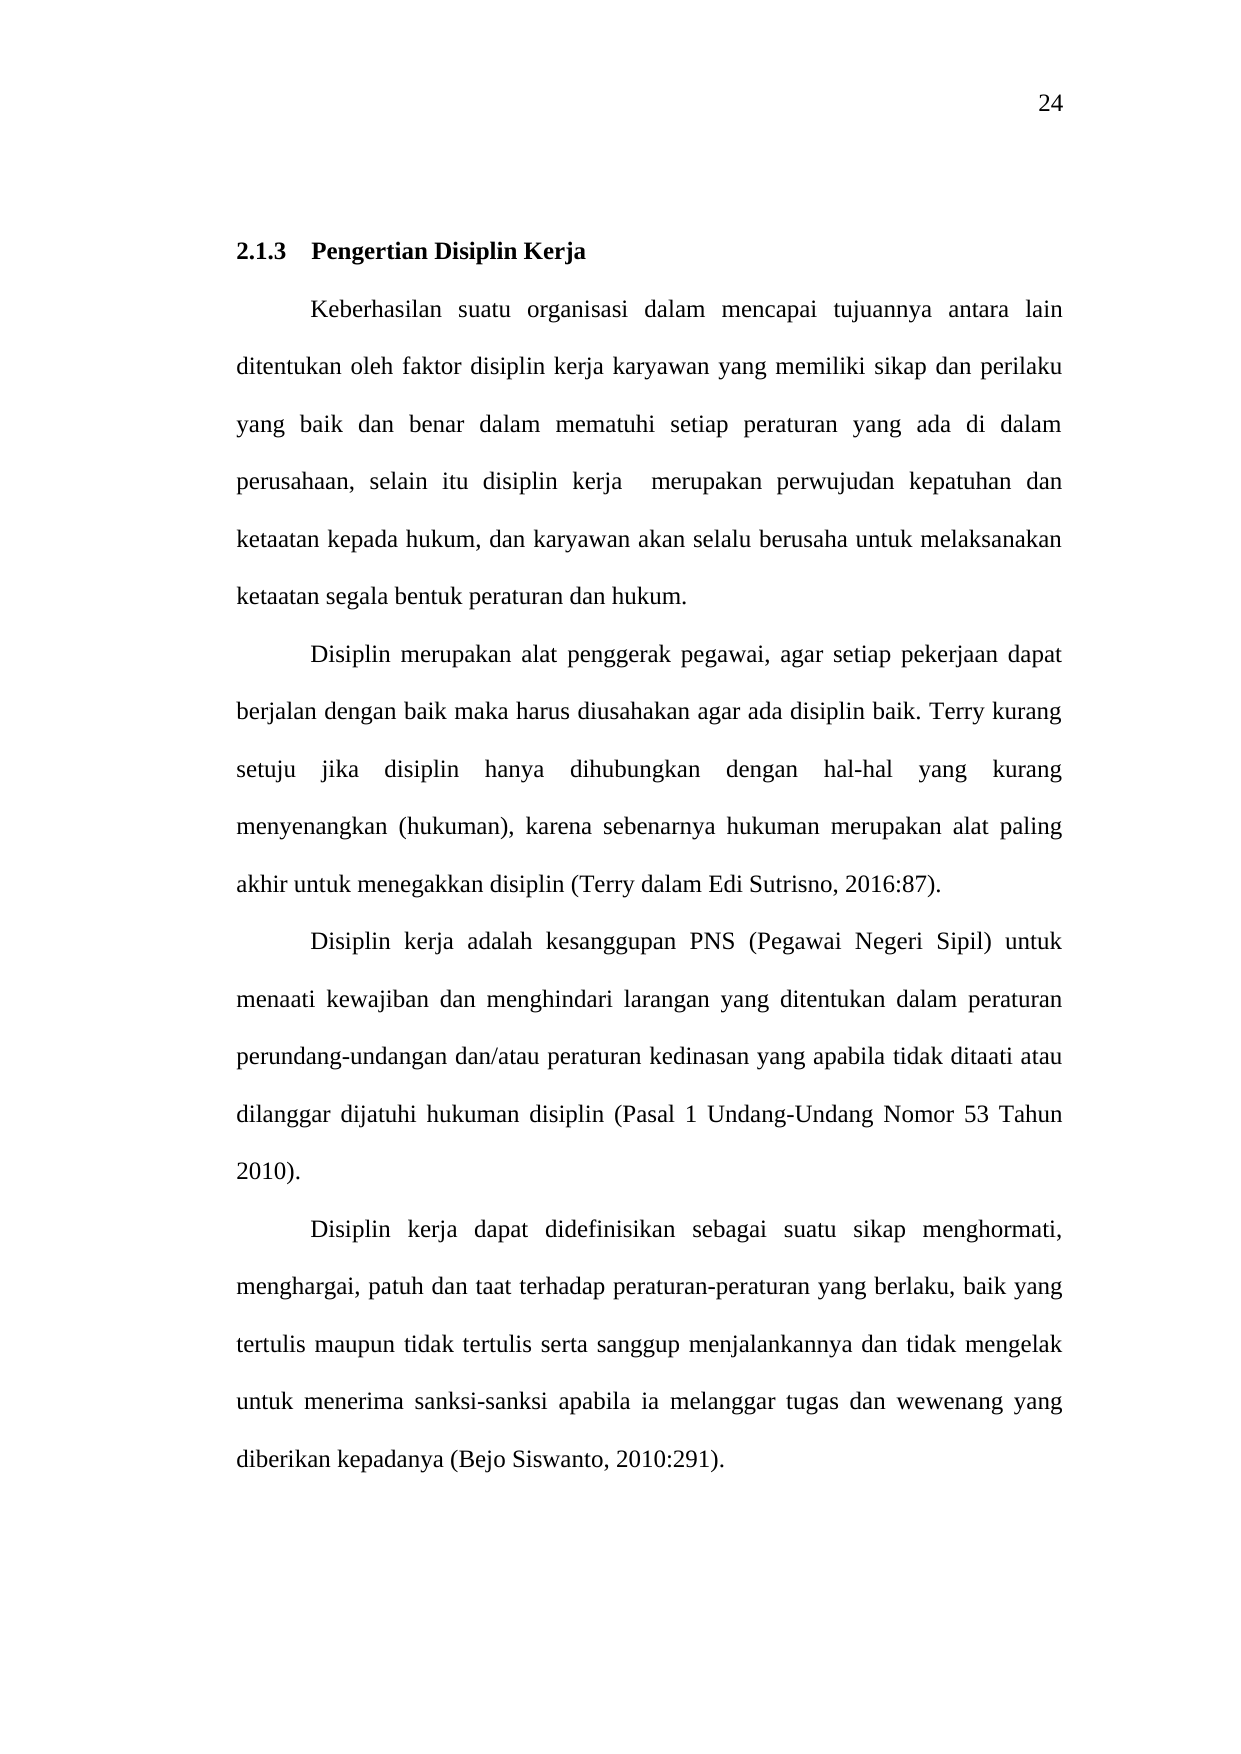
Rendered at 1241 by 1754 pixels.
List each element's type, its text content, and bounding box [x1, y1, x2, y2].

list Disiplin merupakan alat penggerak pegawai, agar setiap pekerjaan dapat berjalan dengan baik maka harus diusahakan agar ada disiplin baik. Terry kurang setuju jika disiplin hanya dihubungkan dengan hal-hal yang kurang menyenangkan (hukuman), karena sebenarnya hukuman merupakan alat paling akhir untuk menegakkan disiplin (Terry dalam Edi Sutrisno, 2016:87). [236, 639, 1063, 897]
list Keberhasilan suatu organisasi dalam mencapai tujuannya antara lain ditentukan oleh faktor disiplin kerja karyawan yang memiliki sikap dan perilaku yang baik dan benar dalam mematuhi setiap peraturan yang ada di dalam perusahaan, selain itu disiplin kerja merupakan perwujudan kepatuhan dan ketaatan kepada hukum, dan karyawan akan selalu berusaha untuk melaksanakan ketaatan segala bentuk peraturan dan hukum. [236, 294, 1063, 610]
list Disiplin kerja adalah kesanggupan PNS (Pegawai Negeri Sipil) untuk menaati kewajiban dan menghindari larangan yang ditentukan dalam peraturan perundang-undangan dan/atau peraturan kedinasan yang apabila tidak ditaati atau dilanggar dijatuhi hukuman disiplin (Pasal 1 Undang-Undang Nomor 53 Tahun 2010). [236, 926, 1063, 1185]
list Disiplin kerja dapat didefinisikan sebagai suatu sikap menghormati, menghargai, patuh dan taat terhadap peraturan-peraturan yang berlaku, baik yang tertulis maupun tidak tertulis serta sanggup menjalankannya dan tidak mengelak untuk menerima sanksi-sanksi apabila ia melanggar tugas dan wewenang yang diberikan kepadanya (Bejo Siswanto, 2010:291). [236, 1214, 1063, 1472]
list Pengertian Disiplin Kerja [236, 236, 1063, 265]
